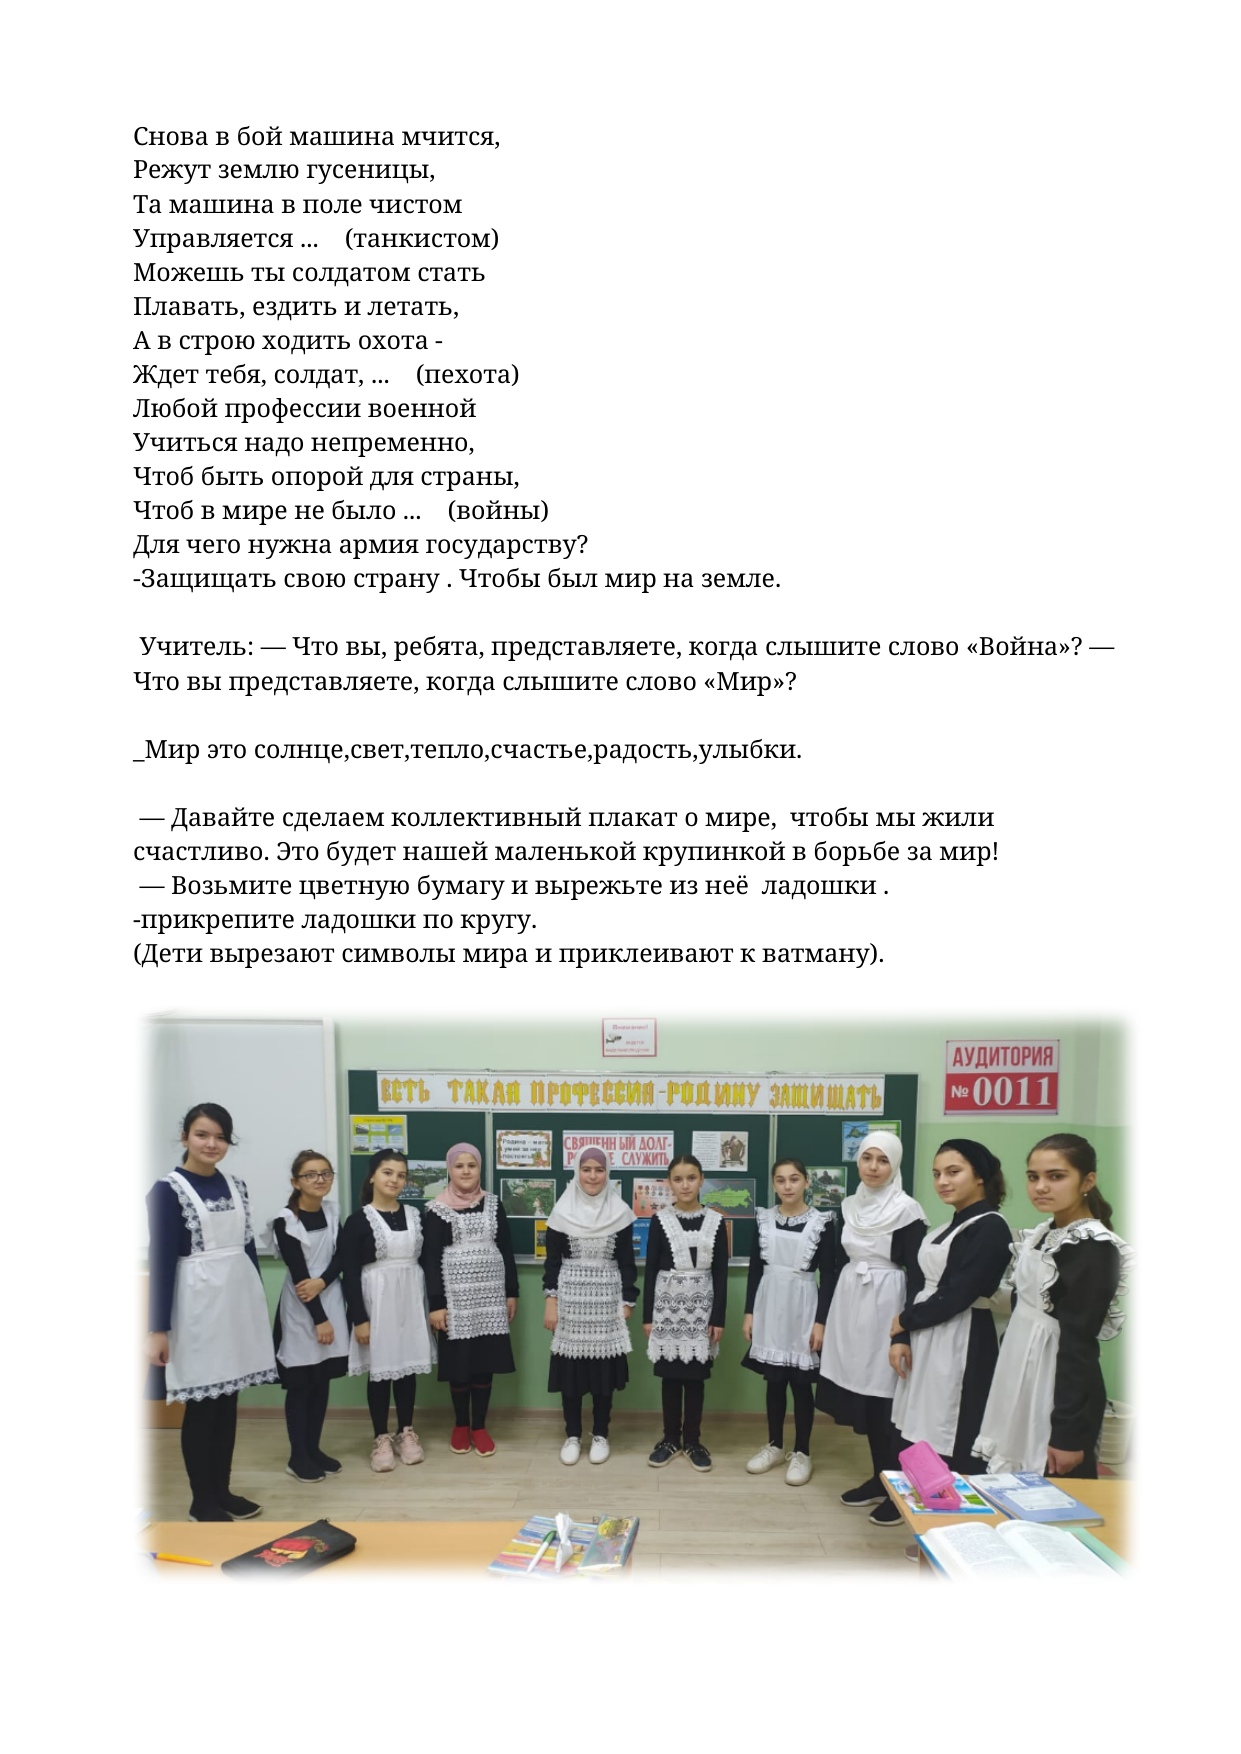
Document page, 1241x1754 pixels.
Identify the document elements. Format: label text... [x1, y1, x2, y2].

text Учитель: — Что вы, ребята, представляете, когда слышите слово «Война»? — Что вы представляете, когда слышите слово «Мир»? [133, 629, 1122, 697]
text Снова в бой машина мчится, Режут землю гусеницы, Та машина в поле чистом Управляется ... (танкистом) [133, 118, 1122, 254]
text — Возьмите цветную бумагу и вырежьте из неё ладошки . [133, 867, 1122, 902]
text Любой профессии военной Учиться надо непременно, Чтоб быть опорой для страны, Чтоб в мире не было ... (войны) [133, 391, 1122, 527]
text _Мир это солнце,свет,тепло,счастье,радость,улыбки. [133, 731, 1122, 765]
text Можешь ты солдатом стать Плавать, ездить и летать, А в строю ходить охота - Ждет тебя, солдат, ... (пехота) [133, 254, 1122, 391]
picture [161, 1033, 1115, 1557]
text -Защищать свою страну . Чтобы был мир на земле. [133, 561, 1122, 595]
text (Дети вырезают символы мира и приклеивают к ватману). [133, 936, 1122, 970]
text -прикрепите ладошки по кругу. [133, 902, 1122, 936]
text — Давайте сделаем коллективный плакат о мире, чтобы мы жили счастливо. Это будет нашей маленькой крупинкой в борьбе за мир! [133, 799, 1122, 867]
text Для чего нужна армия государству? [133, 527, 1122, 561]
